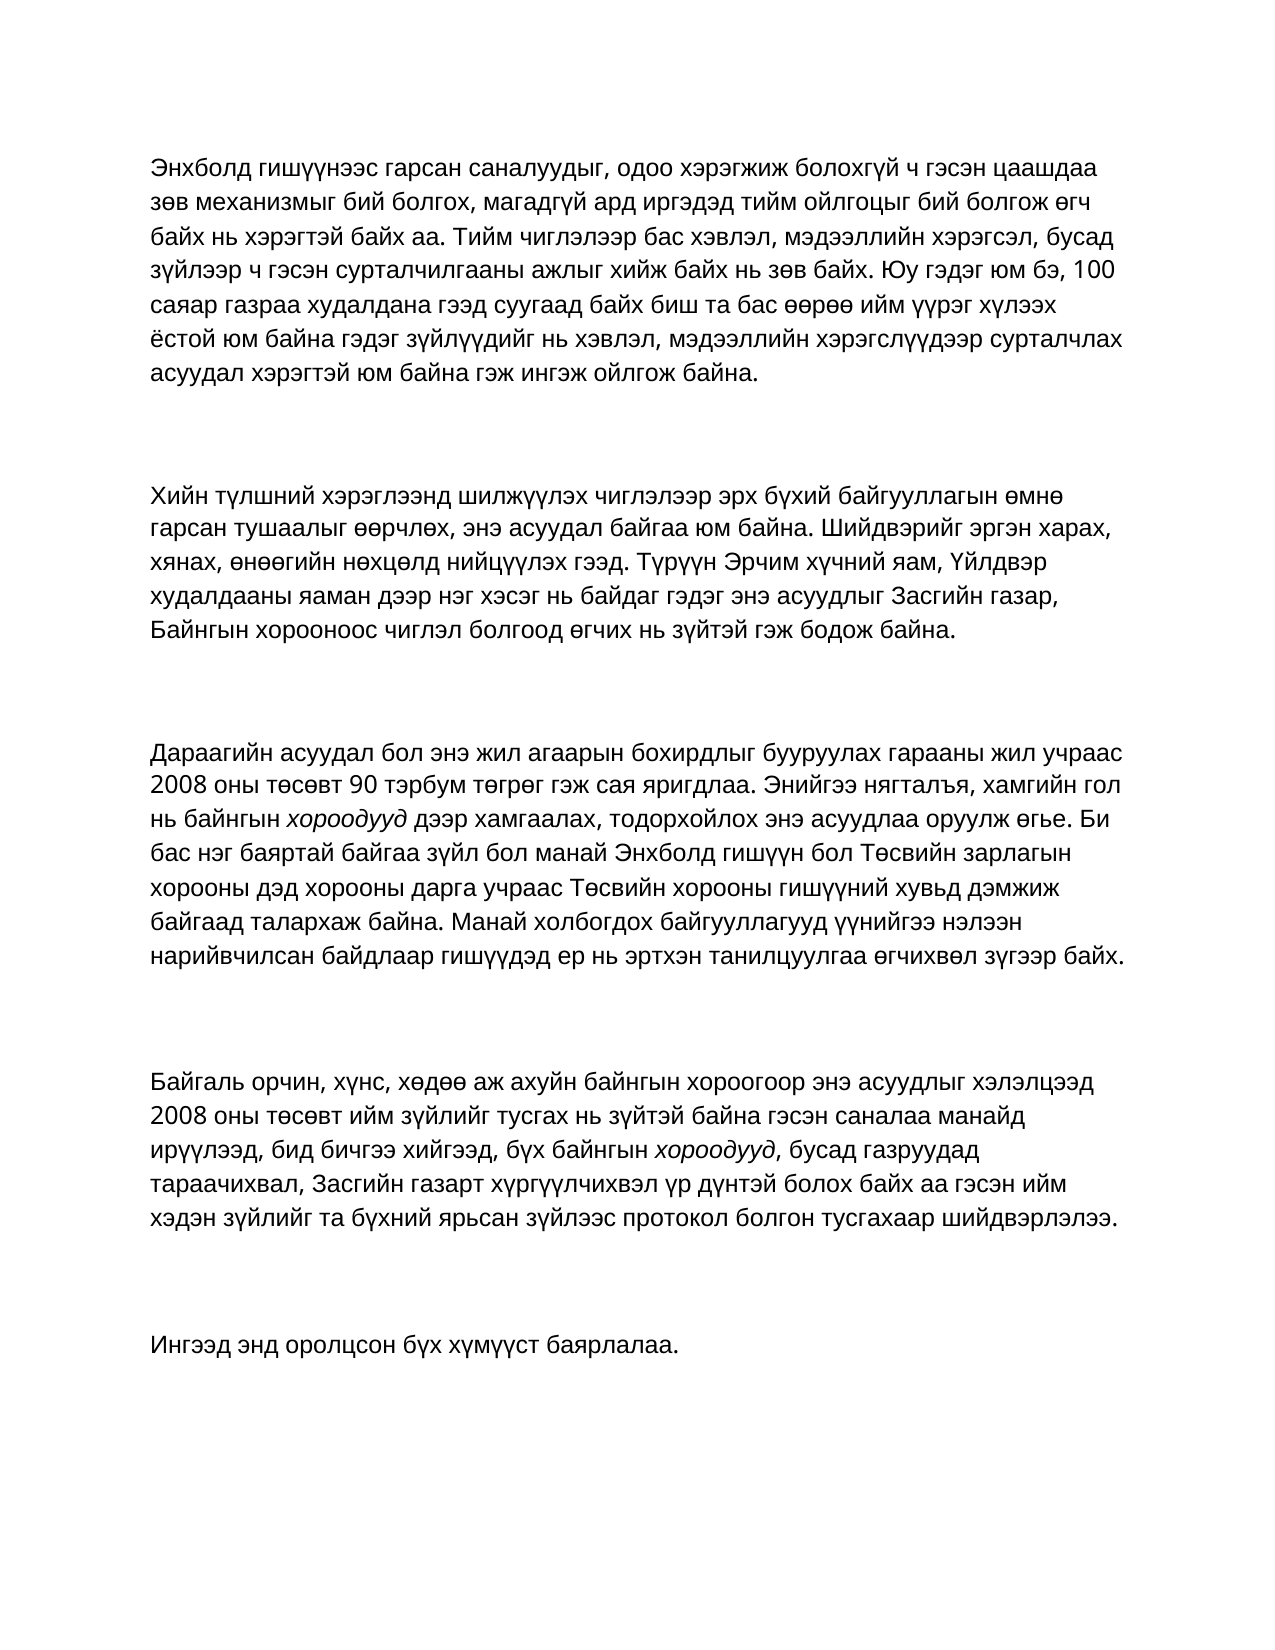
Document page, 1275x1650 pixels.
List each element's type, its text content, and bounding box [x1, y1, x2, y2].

text Ингээд энд оролцсон бүх хүмүүст баярлалаа. [150, 1326, 1125, 1361]
text Хийн түлшний хэрэглээнд шилжүүлэх чиглэлээр эрх бүхий байгууллагын өмнө гарсан тушаалыг өөрчлөх, энэ асуудал байгаа юм байна. Шийдвэрийг эргэн харах, хянах, өнөөгийн нөхцөлд нийцүүлэх гээд. Түрүүн Эрчим хүчний яам, Үйлдвэр худалдааны яаман дээр нэг хэсэг нь байдаг гэдэг энэ асуудлыг Засгийн газар, Байнгын хорооноос чиглэл болгоод өгчих нь зүйтэй гэж бодож байна. [150, 481, 1125, 646]
text Энхболд гишүүнээс гарсан саналуудыг, одоо хэрэгжиж болохгүй ч гэсэн цаашдаа зөв механизмыг бий болгох, магадгүй ард иргэдэд тийм ойлгоцыг бий болгож өгч байх нь хэрэгтэй байх аа. Тийм чиглэлээр бас хэвлэл, мэдээллийн хэрэгсэл, бусад зүйлээр ч гэсэн сурталчилгааны ажлыг хийж байх нь зөв байх. Юу гэдэг юм бэ, 100 саяар газраа худалдана гээд суугаад байх биш та бас өөрөө ийм үүрэг хүлээх ёстой юм байна гэдэг зүйлүүдийг нь хэвлэл, мэдээллийн хэрэгслүүдээр сурталчлах асуудал хэрэгтэй юм байна гэж ингэж ойлгож байна. [150, 150, 1125, 388]
text Дараагийн асуудал бол энэ жил агаарын бохирдлыг бууруулах гарааны жил учраас 2008 оны төсөвт 90 тэрбум төгрөг гэж сая яригдлаа. Энийгээ нягталъя, хамгийн гол нь байнгын хороодууд дээр хамгаалах, тодорхойлох энэ асуудлаа оруулж өгье. Би бас нэг баяртай байгаа зүйл бол манай Энхболд гишүүн бол Төсвийн зарлагын хорооны дэд хорооны дарга учраас Төсвийн хорооны гишүүний хувьд дэмжиж байгаад талархаж байна. Манай холбогдох байгууллагууд үүнийгээ нэлээн нарийвчилсан байдлаар гишүүдэд ер нь эртхэн танилцуулгаа өгчихвөл зүгээр байх. [150, 738, 1125, 971]
text Байгаль орчин, хүнс, хөдөө аж ахуйн байнгын хороогоор энэ асуудлыг хэлэлцээд 2008 оны төсөвт ийм зүйлийг тусгах нь зүйтэй байна гэсэн саналаа манайд ирүүлээд, бид бичгээ хийгээд, бүх байнгын хороодууд, бусад газруудад тараачихвал, Засгийн газарт хүргүүлчихвэл үр дүнтэй болох байх аа гэсэн ийм хэдэн зүйлийг та бүхний ярьсан зүйлээс протокол болгон тусгахаар шийдвэрлэлээ. [150, 1064, 1125, 1234]
